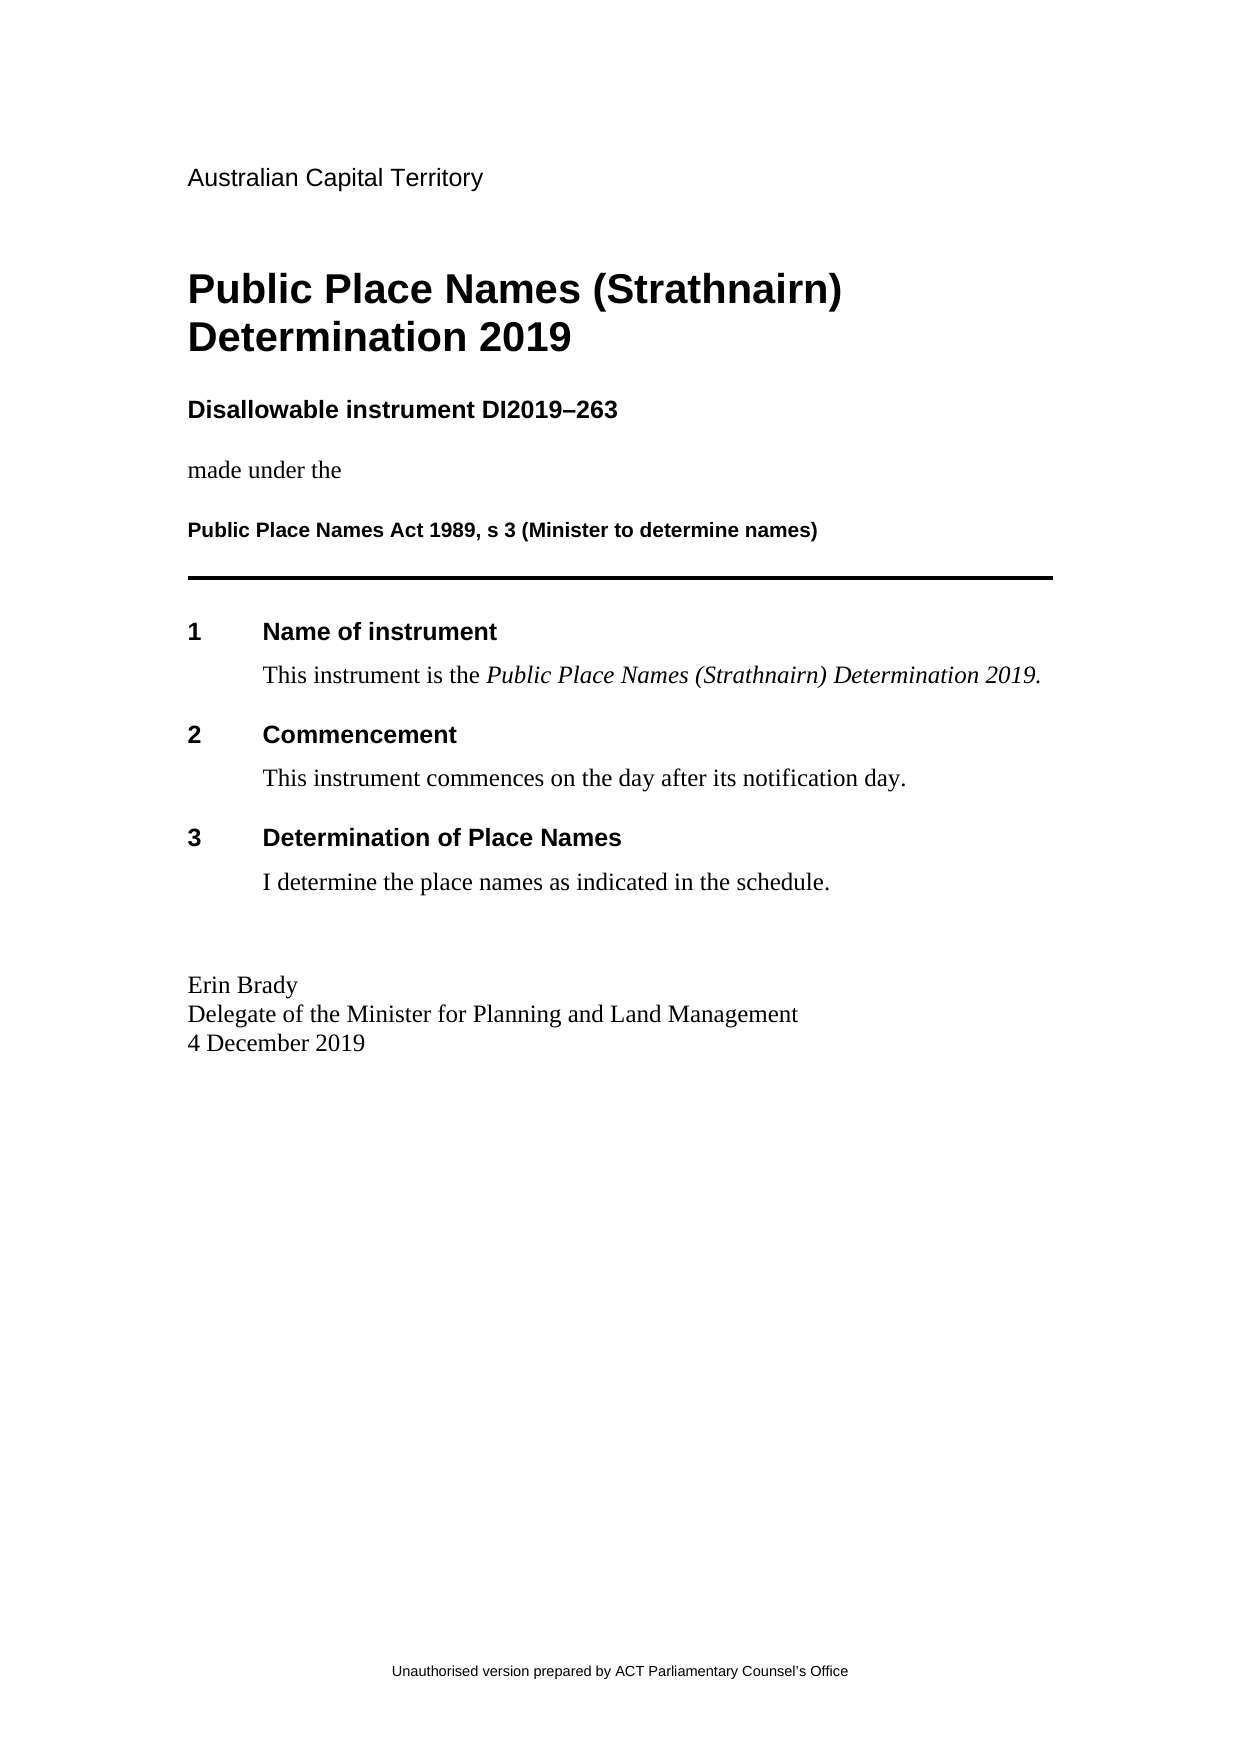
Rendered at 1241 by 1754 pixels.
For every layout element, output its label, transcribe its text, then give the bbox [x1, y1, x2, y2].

text I determine the place names as indicated in the schedule. [262, 867, 1053, 895]
text This instrument commences on the day after its notification day. [262, 763, 1053, 792]
text 4 December 2019 [187, 1028, 1053, 1057]
text This instrument is the Public Place Names (Strathnairn) Determination 2019. [262, 660, 1053, 689]
text Australian Capital Territory [187, 162, 1053, 191]
text 1 Name of instrument [187, 617, 1053, 645]
text 3 Determination of Place Names [187, 823, 1053, 852]
text Erin Brady [187, 970, 1053, 999]
text Public Place Names (Strathnairn) Determination 2019 [187, 264, 1053, 360]
text made under the [187, 455, 1053, 484]
text 2 Commencement [187, 720, 1053, 749]
text Disallowable instrument DI2019–263 [187, 395, 1053, 424]
text Delegate of the Minister for Planning and Land Management [187, 999, 1053, 1028]
text Public Place Names Act 1989, s 3 (Minister to determine names) [187, 517, 1053, 541]
